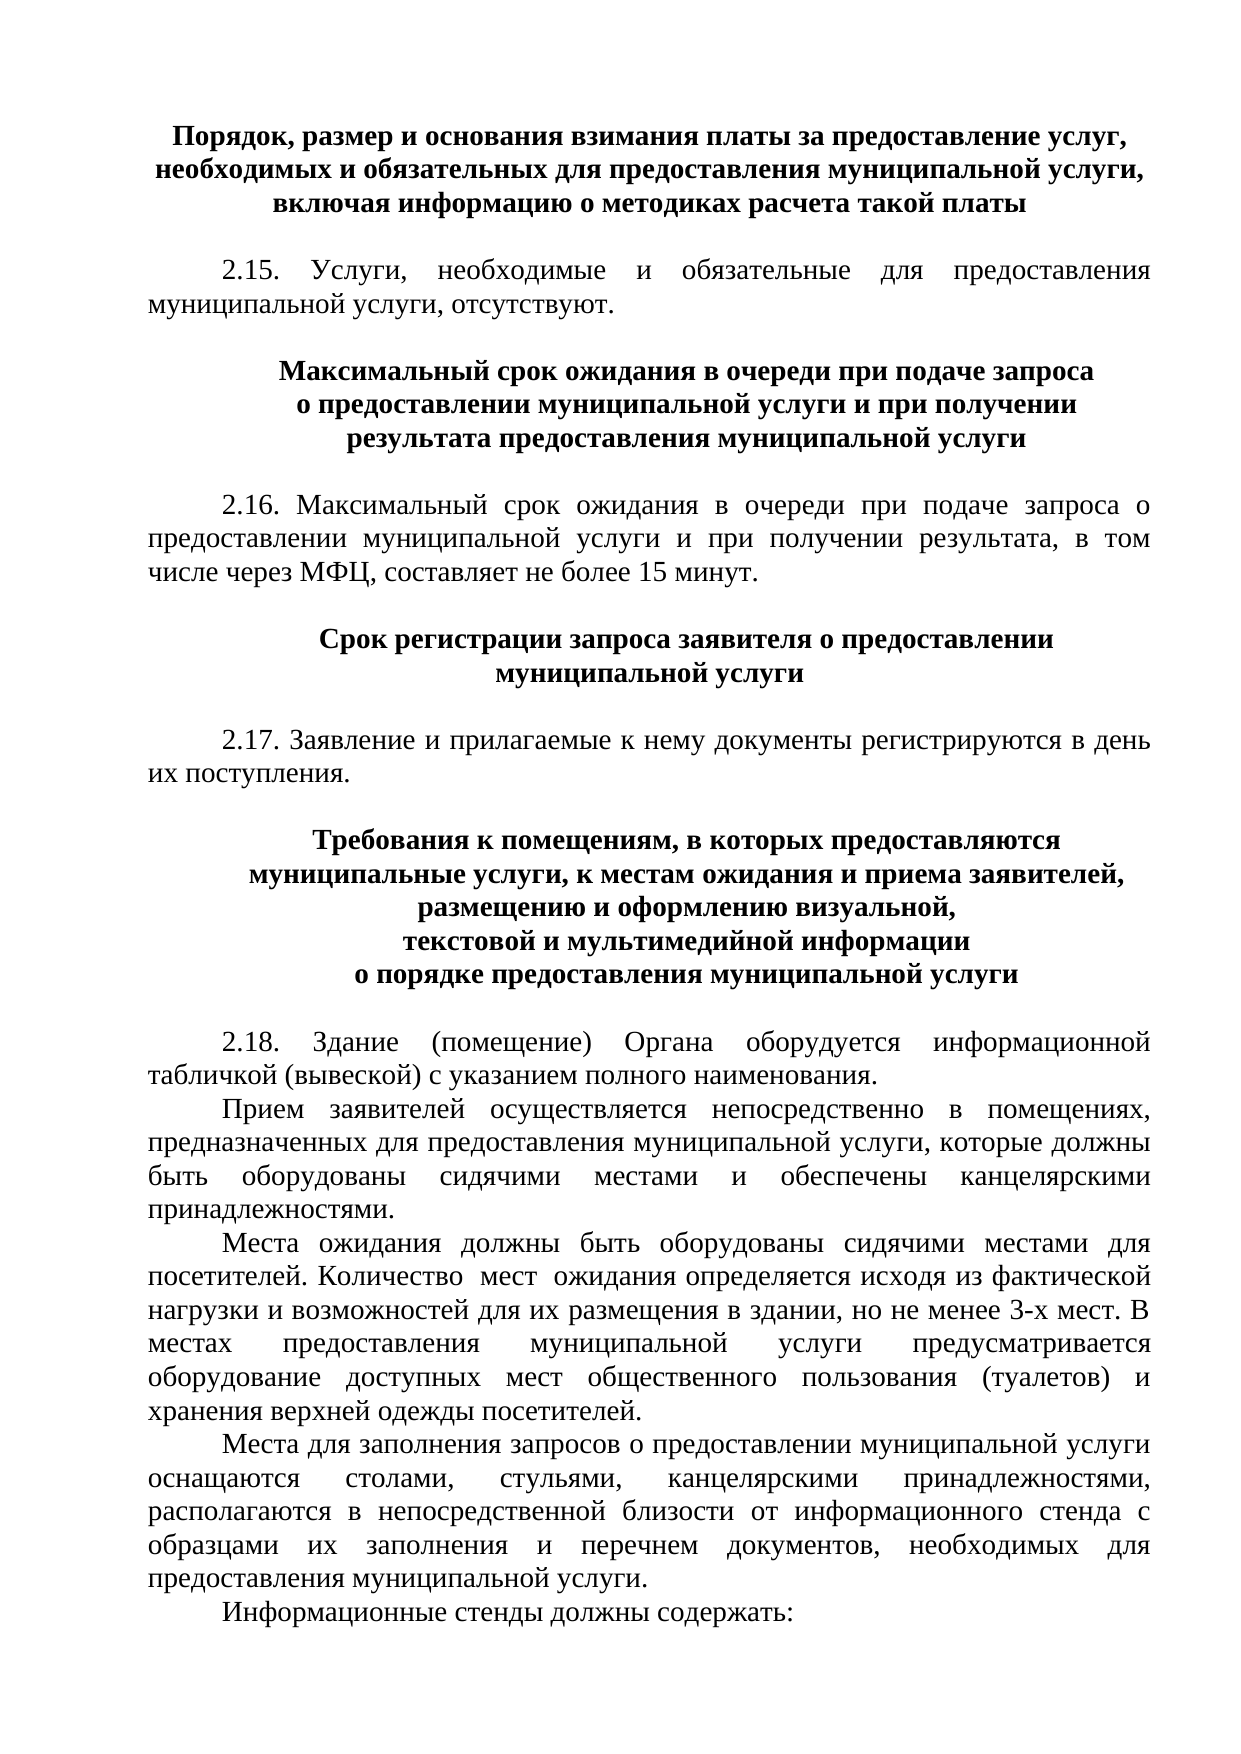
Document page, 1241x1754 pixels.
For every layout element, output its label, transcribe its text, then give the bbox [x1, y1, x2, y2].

text 2.15. Услуги, необходимые и обязательные для предоставления муниципальной услуги, отсутствуют. [148, 252, 1152, 319]
text Информационные стенды должны содержать: [148, 1594, 1152, 1627]
text 2.16. Максимальный срок ожидания в очереди при подаче запроса о предоставлении муниципальной услуги и при получении результата, в том числе через МФЦ, составляет не более 15 минут. [148, 487, 1152, 588]
text Требования к помещениям, в которых предоставляются [148, 822, 1152, 856]
text Порядок, размер и основания взимания платы за предоставление услуг, необходимых и обязательных для предоставления муниципальной услуги, включая информацию о методиках расчета такой платы [148, 118, 1152, 219]
text размещению и оформлению визуальной, [148, 889, 1152, 923]
text муниципальные услуги, к местам ожидания и приема заявителей, [148, 856, 1152, 889]
text текстовой и мультимедийной информации [148, 923, 1152, 957]
text Срок регистрации запроса заявителя о предоставлении муниципальной услуги [148, 621, 1152, 688]
text 2.17. Заявление и прилагаемые к нему документы регистрируются в день их поступления. [148, 722, 1152, 789]
text о порядке предоставления муниципальной услуги [148, 957, 1152, 990]
text Места для заполнения запросов о предоставлении муниципальной услуги оснащаются столами, стульями, канцелярскими принадлежностями, располагаются в непосредственной близости от информационного стенда с образцами их заполнения и перечнем документов, необходимых для предоставления муниципальной услуги. [148, 1426, 1152, 1594]
text результата предоставления муниципальной услуги [148, 420, 1152, 453]
text 2.18. Здание (помещение) Органа оборудуется информационной табличкой (вывеской) с указанием полного наименования. [148, 1024, 1152, 1091]
text о предоставлении муниципальной услуги и при получении [148, 386, 1152, 420]
text Максимальный срок ожидания в очереди при подаче запроса [148, 353, 1152, 386]
text Места ожидания должны быть оборудованы сидячими местами для посетителей. Количество мест ожидания определяется исходя из фактической нагрузки и возможностей для их размещения в здании, но не менее 3-х мест. В местах предоставления муниципальной услуги предусматривается оборудование доступных мест общественного пользования (туалетов) и хранения верхней одежды посетителей. [148, 1225, 1152, 1426]
text Прием заявителей осуществляется непосредственно в помещениях, предназначенных для предоставления муниципальной услуги, которые должны быть оборудованы сидячими местами и обеспечены канцелярскими принадлежностями. [148, 1091, 1152, 1225]
